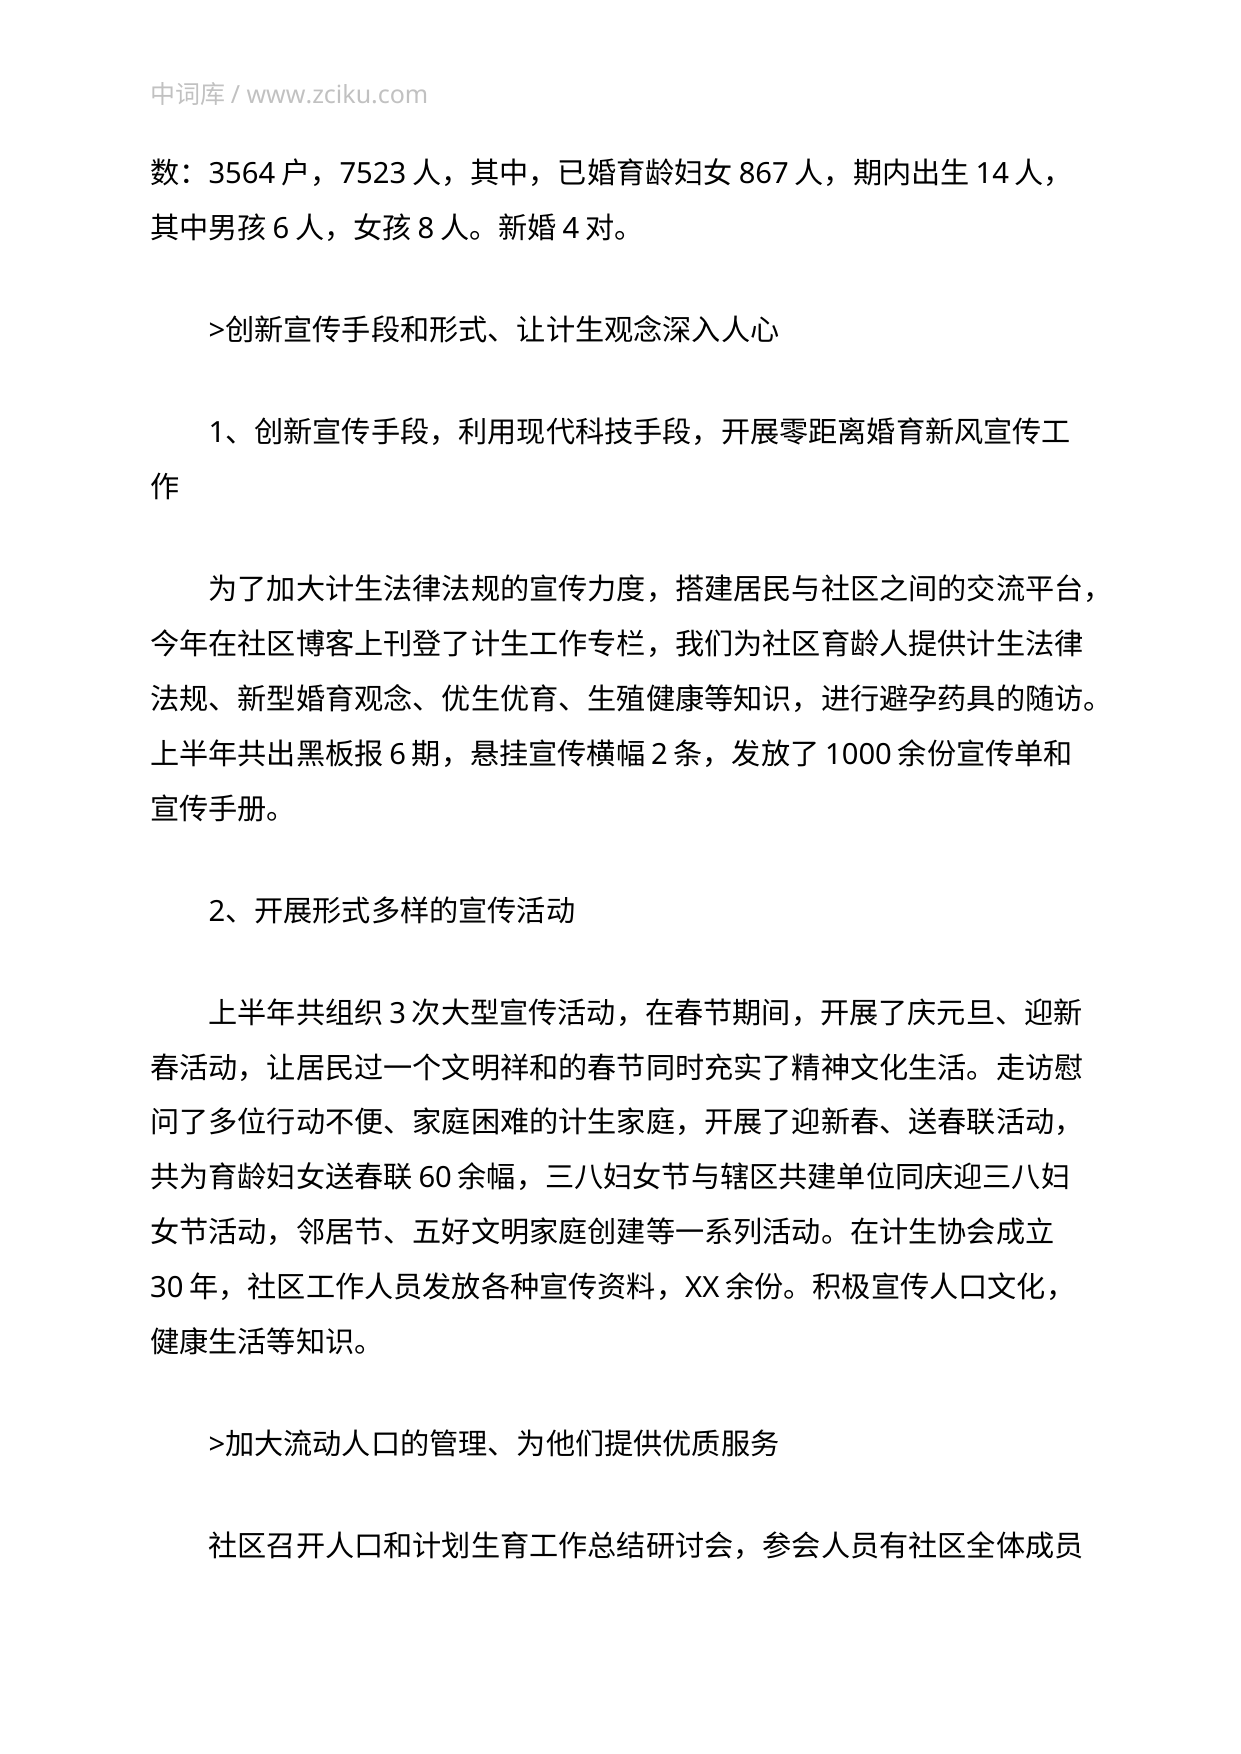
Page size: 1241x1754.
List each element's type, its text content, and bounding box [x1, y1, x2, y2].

text 为了加大计生法律法规的宣传力度，搭建居民与社区之间的交流平台，今年在社区博客上刊登了计生工作专栏，我们为社区育龄人提供计生法律法规、新型婚育观念、优生优育、生殖健康等知识，进行避孕药具的随访。上半年共出黑板报6期，悬挂宣传横幅2条，发放了1000余份宣传单和宣传手册。 [150, 566, 1090, 828]
text 上半年共组织3次大型宣传活动，在春节期间，开展了庆元旦、迎新春活动，让居民过一个文明祥和的春节同时充实了精神文化生活。走访慰问了多位行动不便、家庭困难的计生家庭，开展了迎新春、送春联活动，共为育龄妇女送春联60余幅，三八妇女节与辖区共建单位同庆迎三八妇女节活动，邻居节、五好文明家庭创建等一系列活动。在计生协会成立30年，社区工作人员发放各种宣传资料，XX余份。积极宣传人口文化，健康生活等知识。 [150, 989, 1090, 1361]
text >创新宣传手段和形式、让计生观念深入人心 [150, 307, 1090, 349]
text 1、创新宣传手段，利用现代科技手段，开展零距离婚育新风宣传工作 [150, 409, 1090, 506]
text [150, 150, 1090, 247]
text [150, 1523, 1090, 1565]
text >加大流动人口的管理、为他们提供优质服务 [150, 1421, 1090, 1463]
text 2、开展形式多样的宣传活动 [150, 887, 1090, 929]
